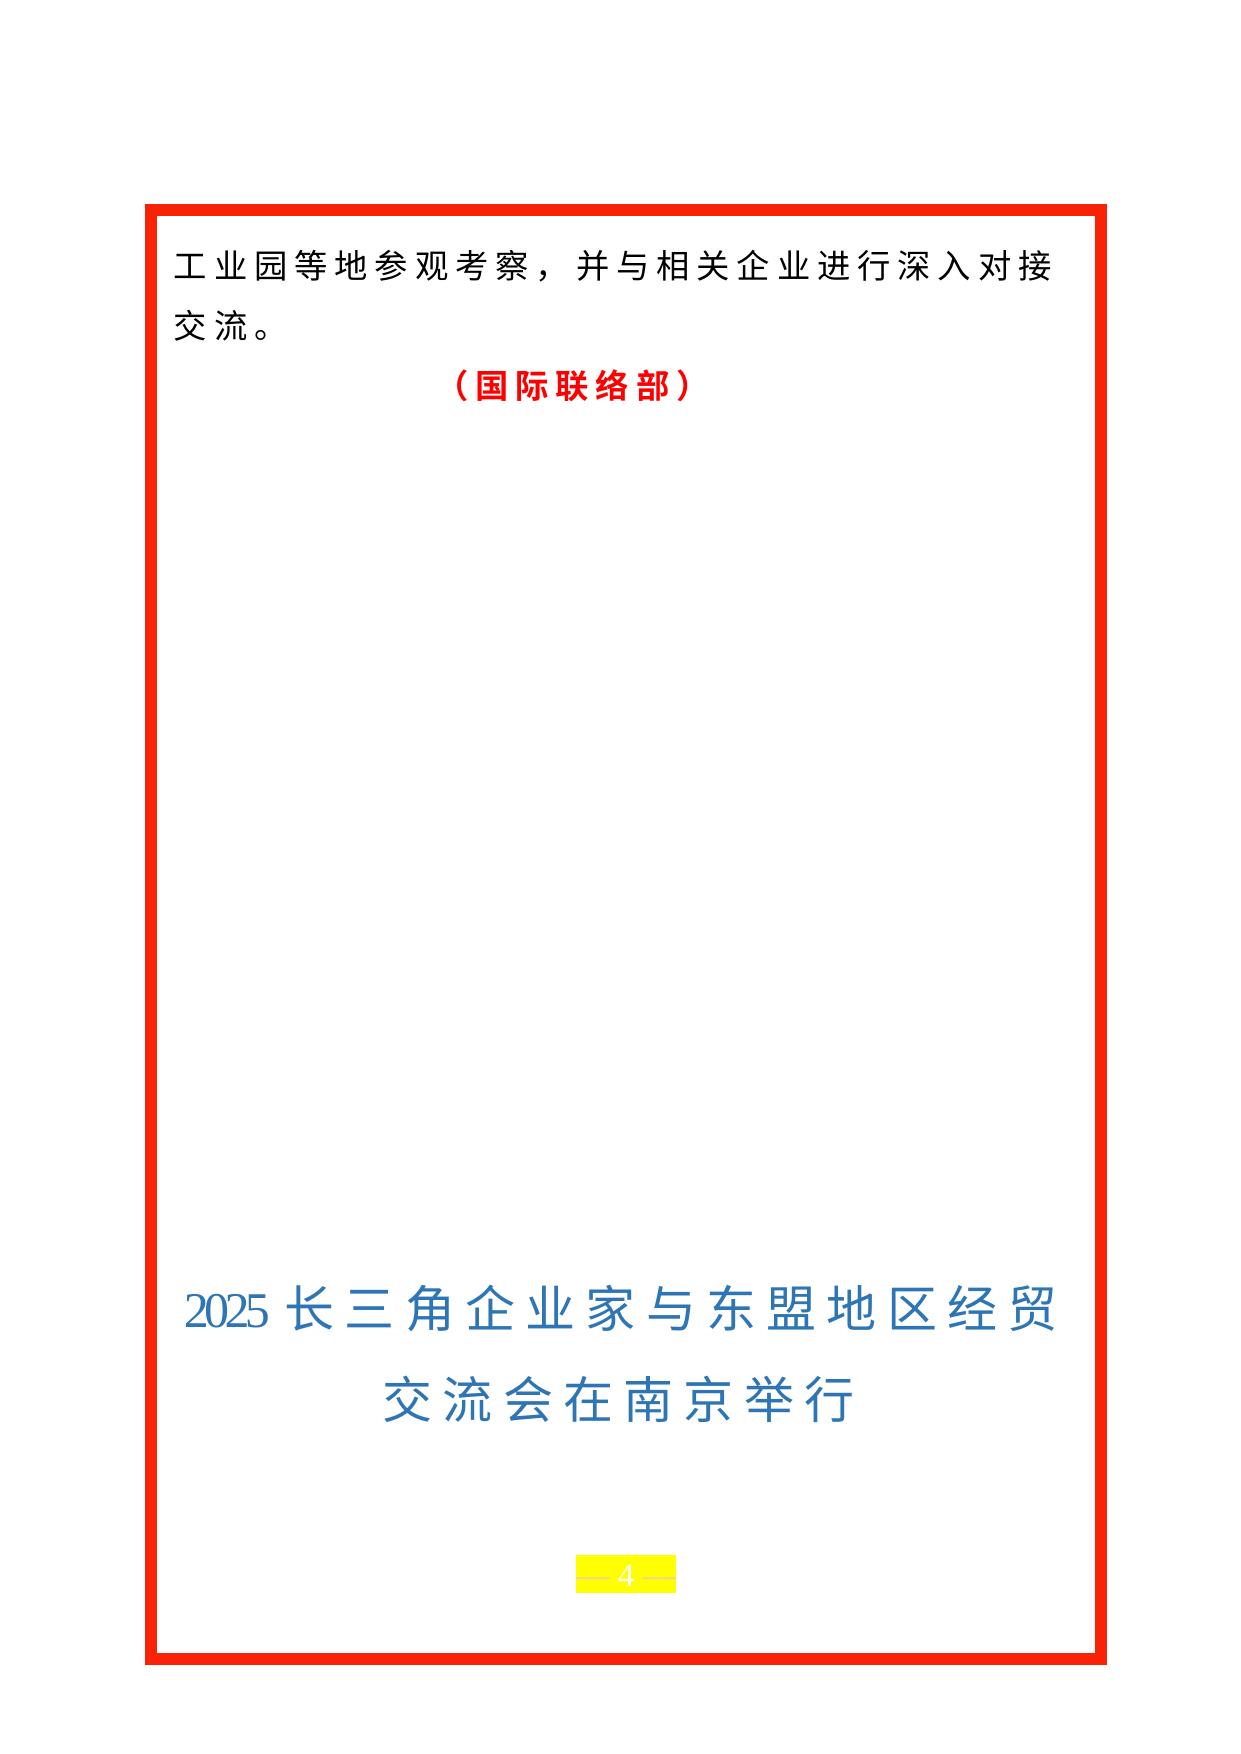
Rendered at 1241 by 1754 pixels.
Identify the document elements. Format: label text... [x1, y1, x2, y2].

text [174, 233, 1078, 354]
text （国际联络部） [174, 354, 1078, 415]
text 2025长三角企业家与东盟地区经贸交流会在南京举行 [174, 1261, 1078, 1442]
